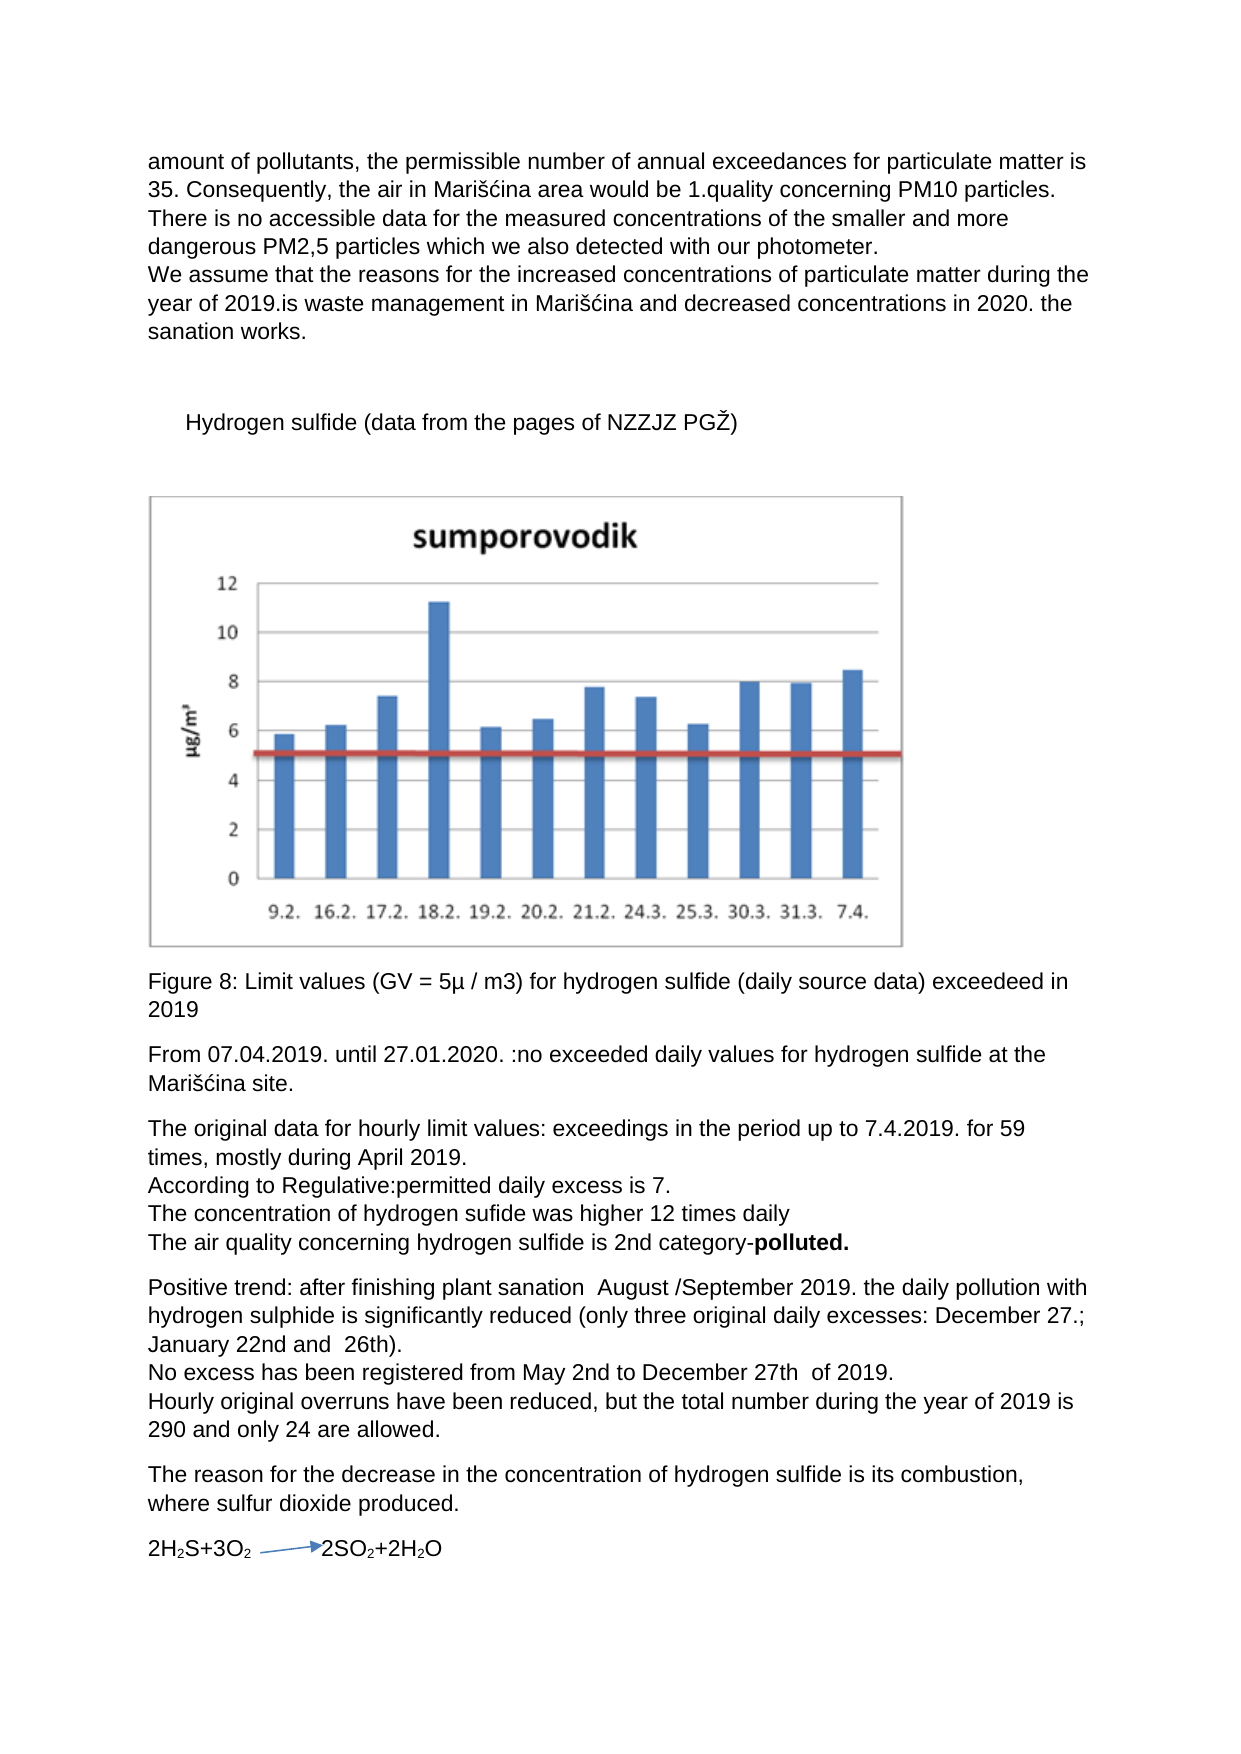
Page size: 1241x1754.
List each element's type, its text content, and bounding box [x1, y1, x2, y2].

text The original data for hourly limit values: exceedings in the period up to 7.4.2019. for 59 times, mostly during April 2019. According to Regulative:permitted daily excess is 7. The concentration of hydrogen sufide was higher 12 times daily The air quality concerning hydrogen sulfide is 2nd category-polluted. [148, 1115, 1093, 1255]
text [148, 148, 1093, 344]
text Hydrogen sulfide (data from the pages of NZZJZ PGŽ) [185, 408, 1093, 435]
picture [147, 496, 907, 949]
text The reason for the decrease in the concentration of hydrogen sulfide is its combustion, where sulfur dioxide produced. [148, 1461, 1093, 1516]
text Figure 8: Limit values ​​(GV = 5µ / m3) for hydrogen sulfide (daily source data) exceedeed in 2019 [148, 968, 1093, 1023]
text 2H2S+3O2 2SO2+2H2O [148, 1535, 1093, 1561]
text Positive trend: after finishing plant sanation August /September 2019. the daily pollution with hydrogen sulphide is significantly reduced (only three original daily excesses: December 27.; January 22nd and 26th). No excess has been registered from May 2nd to December 27th of 2019. Hourly original overruns have been reduced, but the total number during the year of 2019 is 290 and only 24 are allowed. [148, 1274, 1093, 1442]
text From 07.04.2019. until 27.01.2020. :no exceeded daily values ​​for hydrogen sulfide at the Marišćina site. [148, 1041, 1093, 1096]
